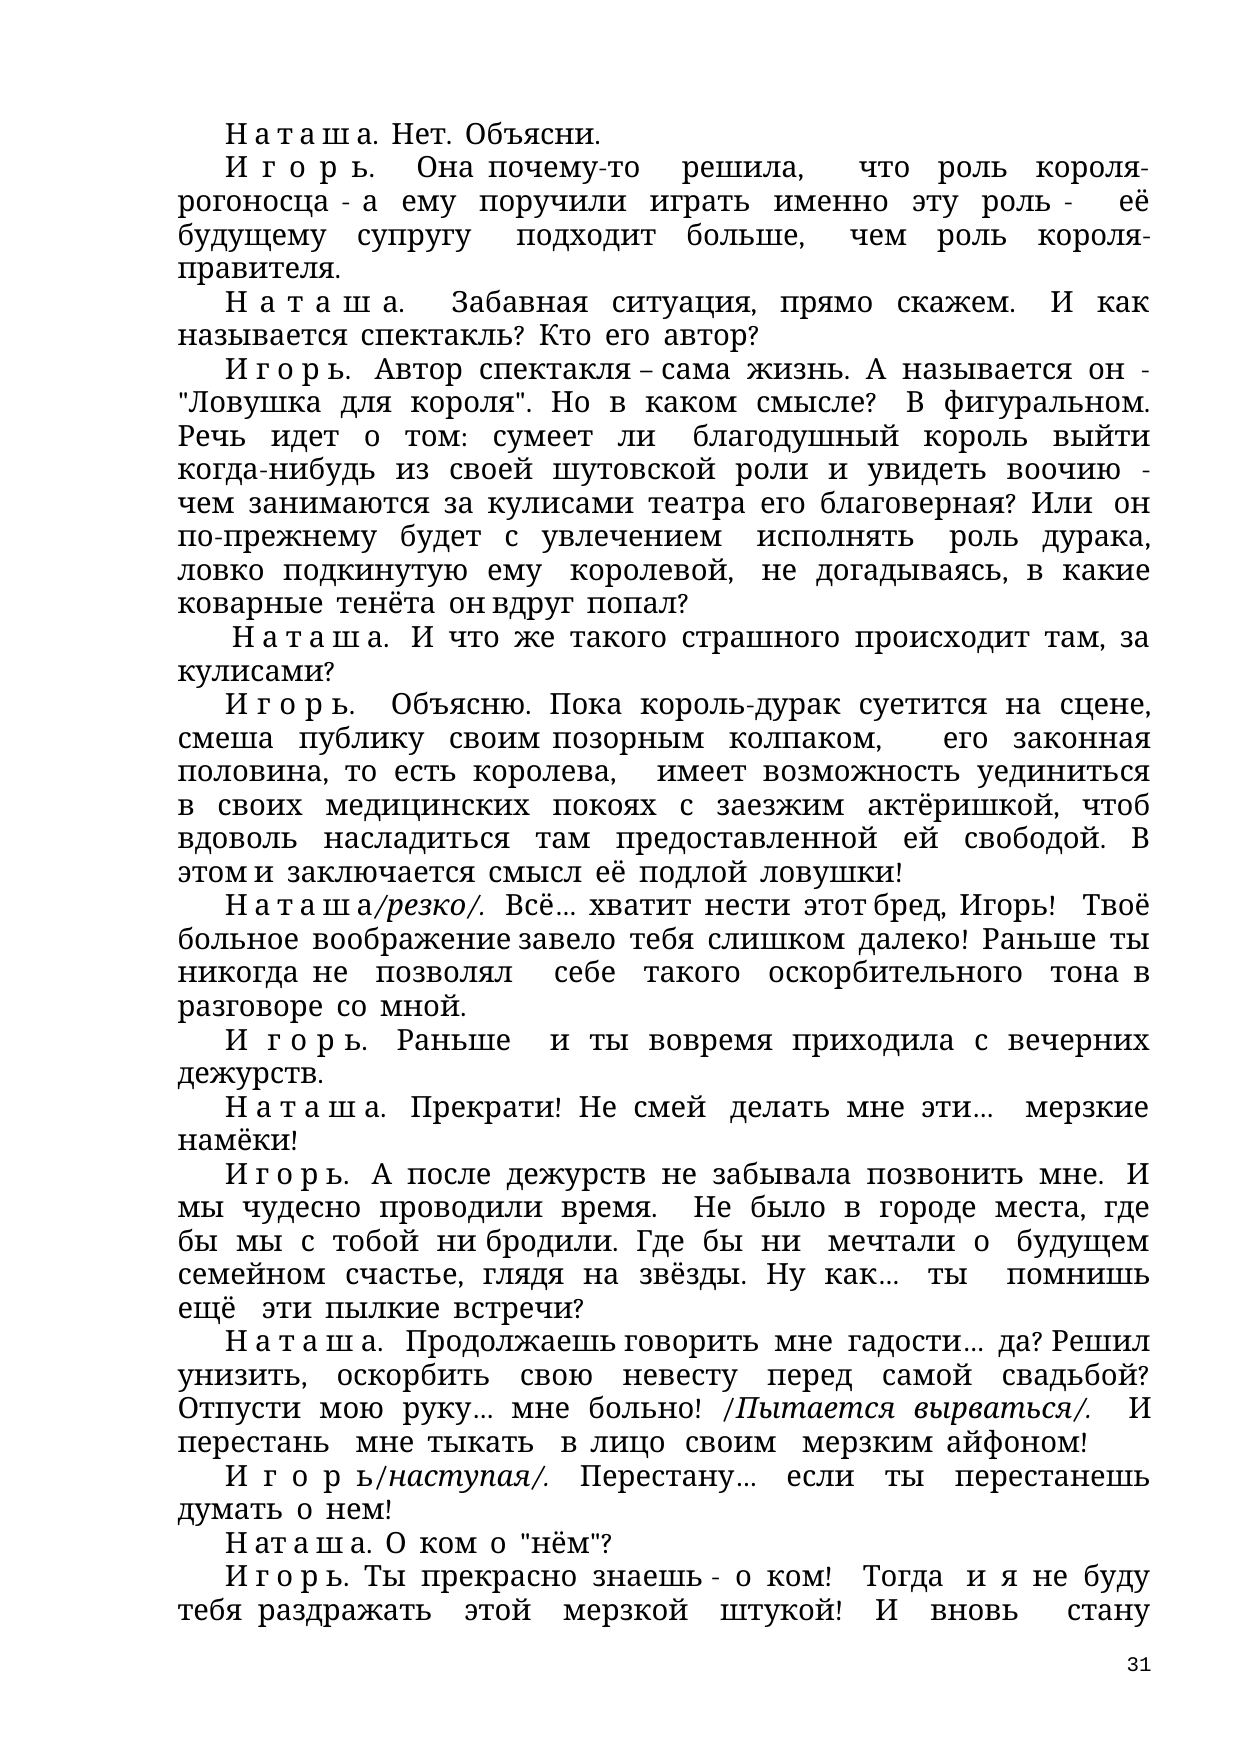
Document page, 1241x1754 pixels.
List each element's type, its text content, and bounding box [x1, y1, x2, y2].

text И г о р ь. Автор спектакля – сама жизнь. А называется он - "Ловушка для короля". Но в каком смысле? В фигуральном. Речь идет о том: сумеет ли благодушный король выйти когда-нибудь из своей шутовской роли и увидеть воочию - чем занимаются за кулисами театра его благоверная? Или он по-прежнему будет с увлечением исполнять роль дурака, ловко подкинутую ему королевой, не догадываясь, в какие коварные тенёта он вдруг попал? [177, 353, 1152, 621]
text Н а т а ш а. Продолжаешь говорить мне гадости… да? Решил унизить, оскорбить свою невесту перед самой свадьбой? Отпусти мою руку… мне больно! /Пытается вырваться/. И перестань мне тыкать в лицо своим мерзким айфоном! [177, 1326, 1152, 1460]
text Н а т а ш а. И что же такого страшного происходит там, за кулисами? [177, 621, 1152, 688]
text Н а т а ш а. Нет. Объясни. [177, 118, 1152, 152]
text Н а т а ш а. Прекрати! Не смей делать мне эти… мерзкие намёки! [177, 1091, 1152, 1158]
text И г о р ь. А после дежурств не забывала позвонить мне. И мы чудесно проводили время. Не было в городе места, где бы мы с тобой ни бродили. Где бы ни мечтали о будущем семейном счастье, глядя на звёзды. Ну как… ты помнишь ещё эти пылкие встречи? [177, 1158, 1152, 1326]
text И г о р ь. Раньше и ты вовремя приходила с вечерних дежурств. [177, 1024, 1152, 1091]
text И г о р ь. Она почему-то решила, что роль короля-рогоносца - а ему поручили играть именно эту роль - её будущему супругу подходит больше, чем роль короля-правителя. [177, 152, 1152, 286]
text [177, 1560, 1152, 1627]
text И г о р ь/наступая/. Перестану… если ты перестанешь думать о нем! [177, 1460, 1152, 1527]
text Н а т а ш а/резко/. Всё… хватит нести этот бред, Игорь! Твоё больное воображение завело тебя слишком далеко! Раньше ты никогда не позволял себе такого оскорбительного тона в разговоре со мной. [177, 889, 1152, 1024]
text Н а т а ш а. Забавная ситуация, прямо скажем. И как называется спектакль? Кто его автор? [177, 286, 1152, 353]
text Н ат а ш а. О ком о "нём"? [177, 1527, 1152, 1560]
text И г о р ь. Объясню. Пока король-дурак суетится на сцене, смеша публику своим позорным колпаком, его законная половина, то есть королева, имеет возможность уединиться в своих медицинских покоях с заезжим актёришкой, чтоб вдоволь насладиться там предоставленной ей свободой. В этом и заключается смысл её подлой ловушки! [177, 688, 1152, 889]
